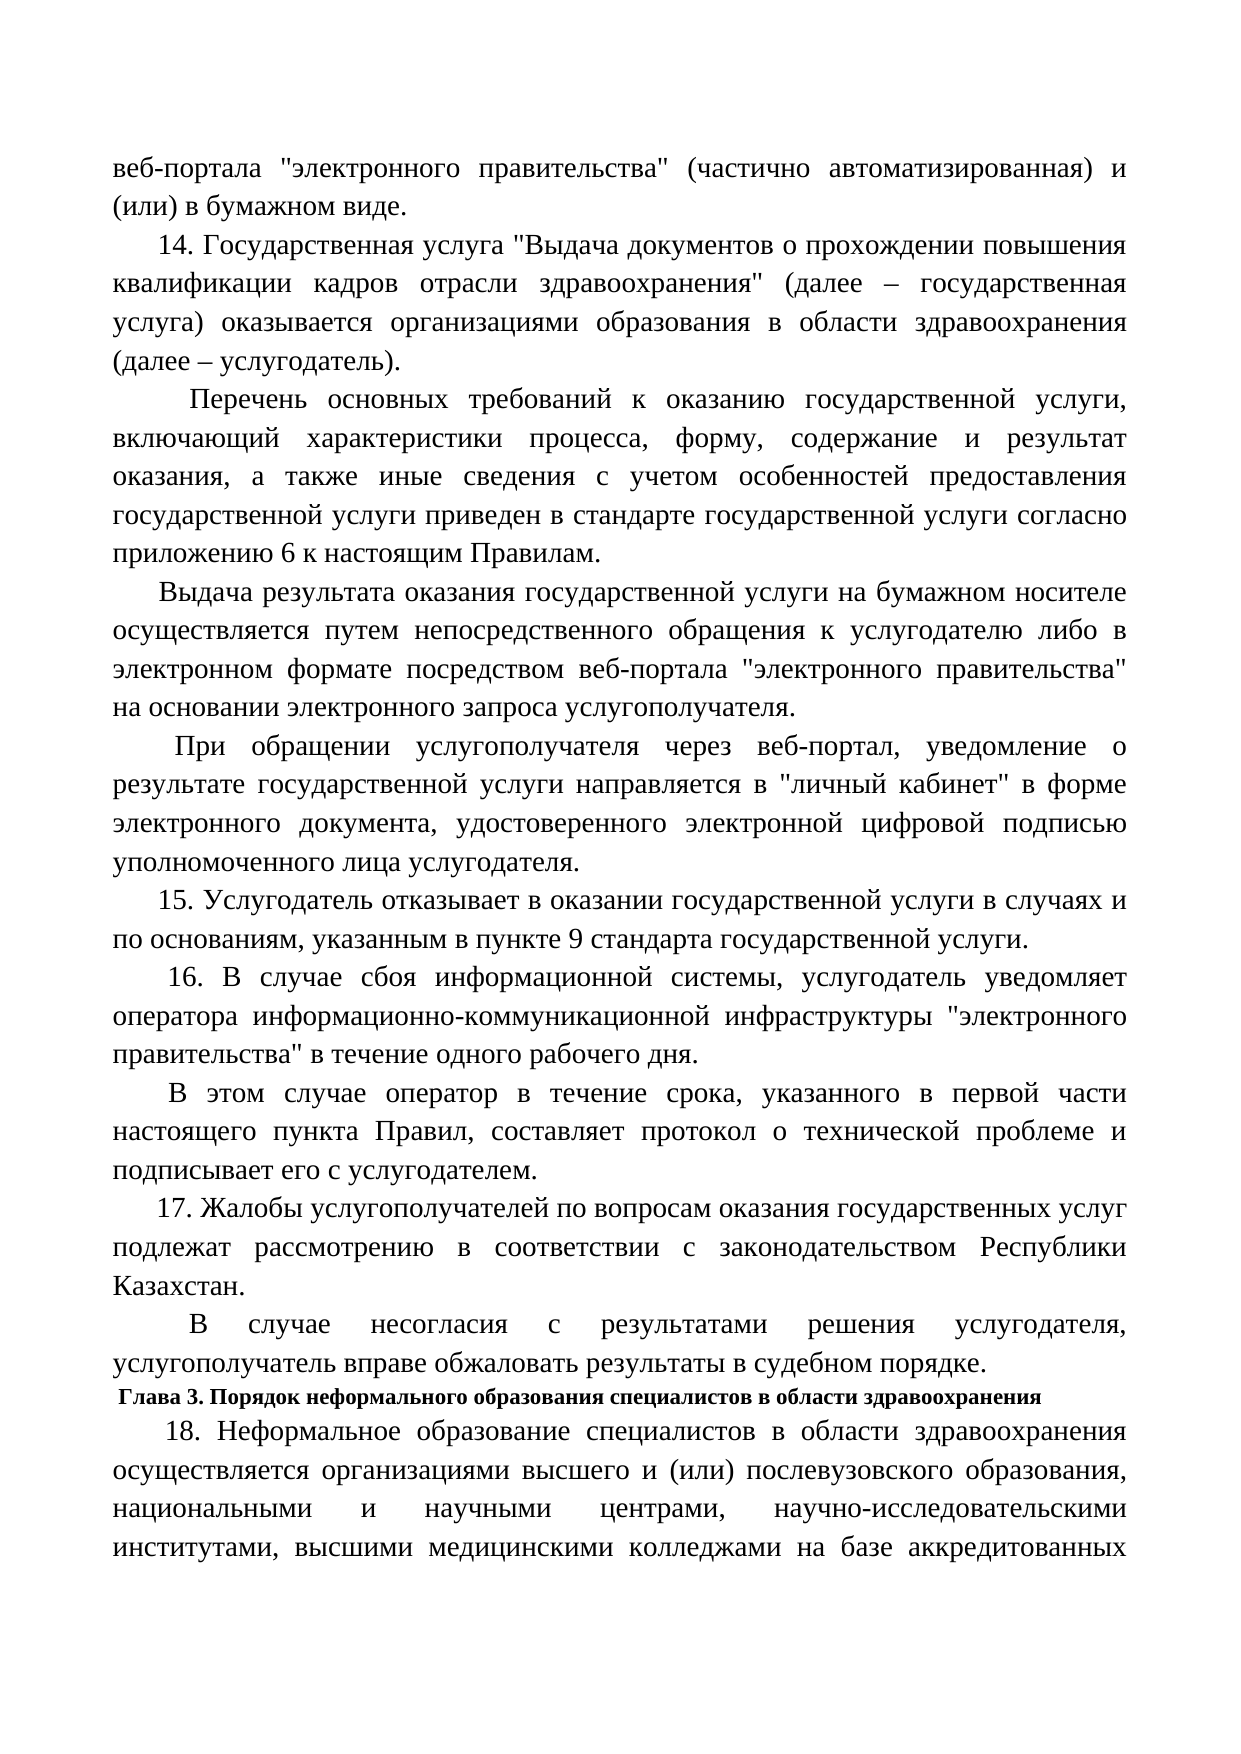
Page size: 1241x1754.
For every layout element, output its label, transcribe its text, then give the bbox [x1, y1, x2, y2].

text 14. Государственная услуга "Выдача документов о прохождении повышения квалификации кадров отрасли здравоохранения" (далее – государственная услуга) оказывается организациями образования в области здравоохранения (далее – услугодатель). [112, 227, 1128, 376]
text 15. Услугодатель отказывает в оказании государственной услуги в случаях и по основаниям, указанным в пункте 9 стандарта государственной услуги. [112, 882, 1128, 954]
text Глава 3. Порядок неформального образования специалистов в области здравоохранения [112, 1383, 1128, 1410]
text 16. В случае сбоя информационной системы, услугодатель уведомляет оператора информационно-коммуникационной инфраструктуры "электронного правительства" в течение одного рабочего дня. [112, 959, 1128, 1070]
text Перечень основных требований к оказанию государственной услуги, включающий характеристики процесса, форму, содержание и результат оказания, а также иные сведения с учетом особенностей предоставления государственной услуги приведен в стандарте государственной услуги согласно приложению 6 к настоящим Правилам. [112, 381, 1128, 569]
text При обращении услугополучателя через веб-портал, уведомление о результате государственной услуги направляется в "личный кабинет" в форме электронного документа, удостоверенного электронной цифровой подписью уполномоченного лица услугодателя. [112, 728, 1128, 877]
text В случае несогласия с результатами решения услугодателя, услугополучатель вправе обжаловать результаты в судебном порядке. [112, 1306, 1128, 1378]
text Выдача результата оказания государственной услуги на бумажном носителе осуществляется путем непосредственного обращения к услугодателю либо в электронном формате посредством веб-портала "электронного правительства" на основании электронного запроса услугополучателя. [112, 574, 1128, 723]
text 17. Жалобы услугополучателей по вопросам оказания государственных услуг подлежат рассмотрению в соответствии с законодательством Республики Казахстан. [112, 1191, 1128, 1301]
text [112, 1413, 1128, 1563]
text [112, 150, 1128, 222]
text В этом случае оператор в течение срока, указанного в первой части настоящего пункта Правил, составляет протокол о технической проблеме и подписывает его с услугодателем. [112, 1075, 1128, 1186]
